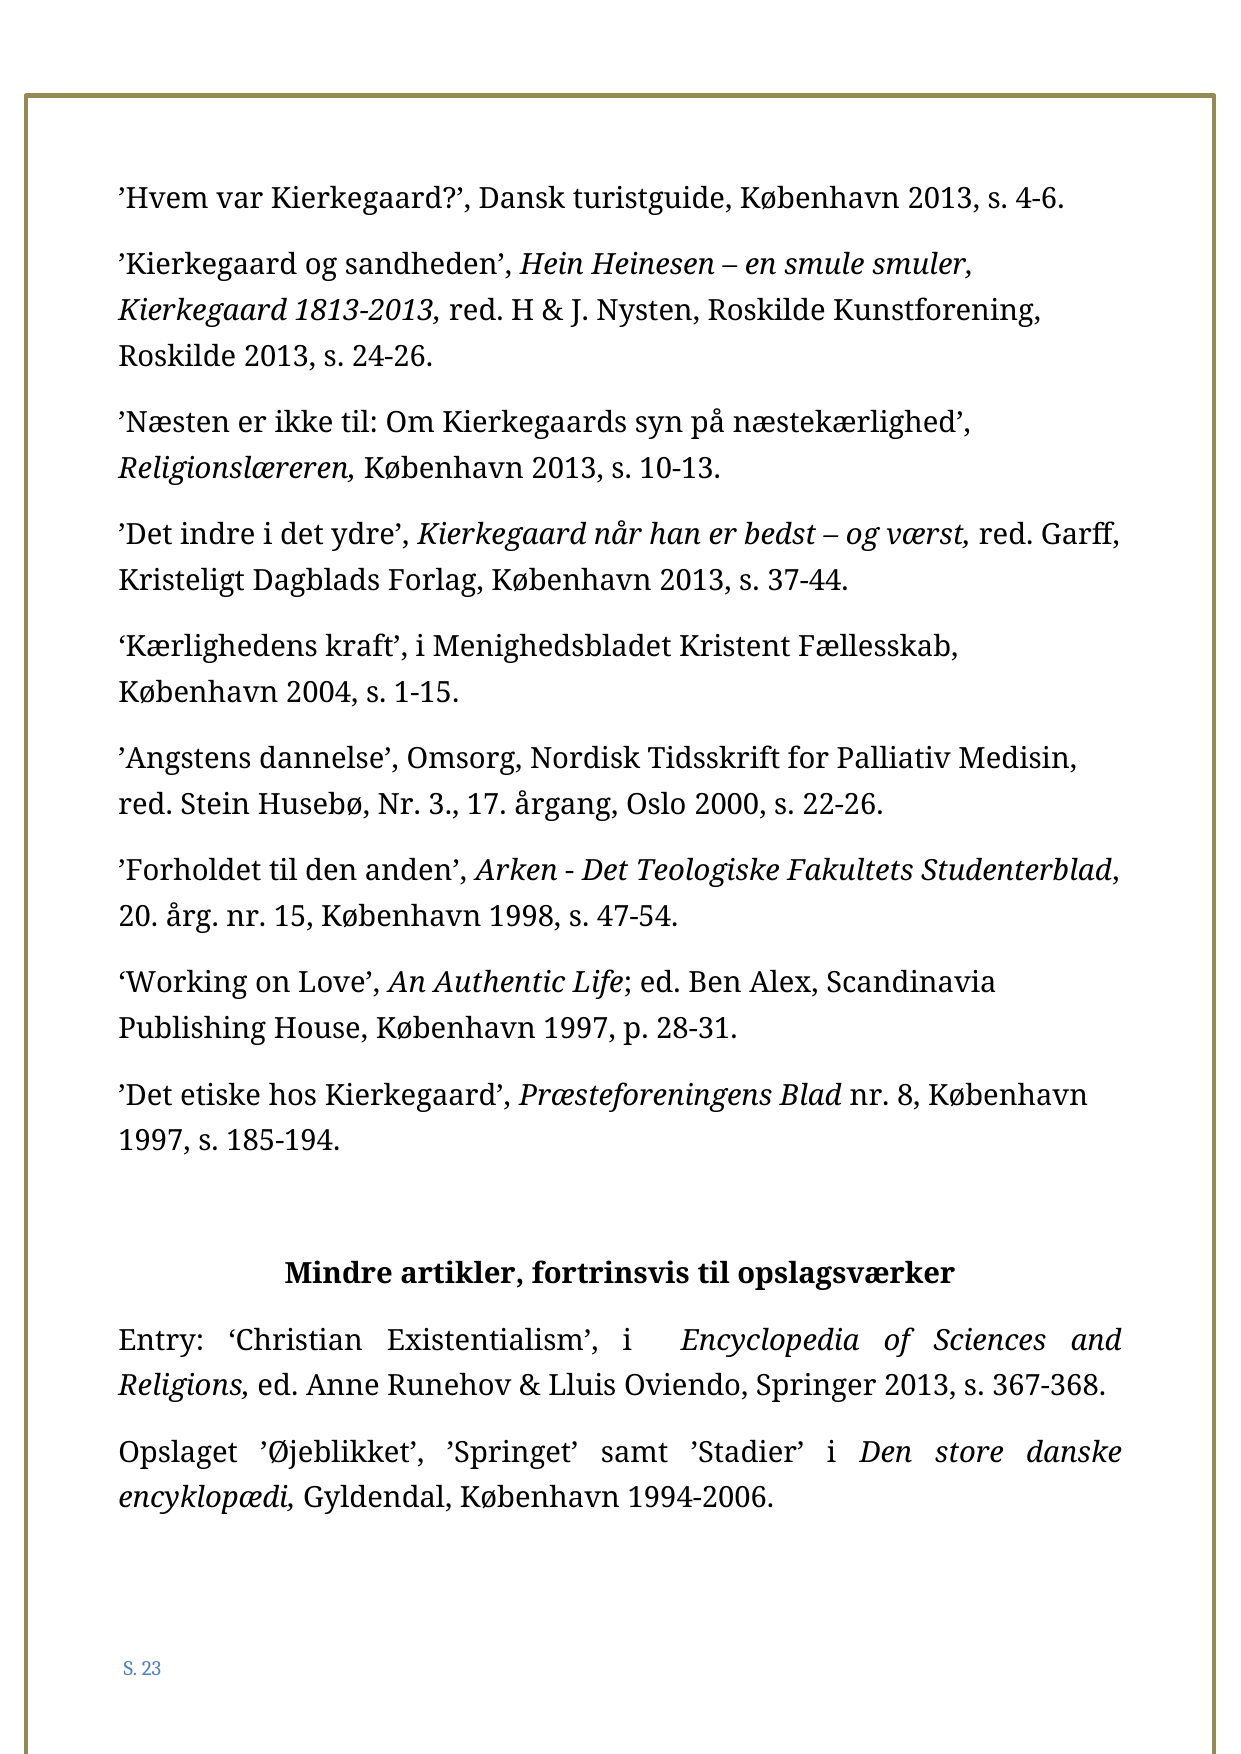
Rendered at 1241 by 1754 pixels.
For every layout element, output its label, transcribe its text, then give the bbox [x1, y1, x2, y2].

text ’Kierkegaard og sandheden’, Hein Heinesen – en smule smuler, Kierkegaard 1813-2013, red. H & J. Nysten, Roskilde Kunstforening, Roskilde 2013, s. 24-26. [118, 244, 1122, 374]
text Mindre artikler, fortrinsvis til opslagsværker [118, 1252, 1122, 1292]
text ‘Kærlighedens kraft’, i Menighedsbladet Kristent Fællesskab, København 2004, s. 1-15. [118, 626, 1122, 711]
text ’Det indre i det ydre’, Kierkegaard når han er bedst – og værst, red. Garff, Kristeligt Dagblads Forlag, København 2013, s. 37-44. [118, 513, 1122, 599]
text Entry: ‘Christian Existentialism’, i Encyclopedia of Sciences and Religions, ed. Anne Runehov & Lluis Oviendo, Springer 2013, s. 367-368. [118, 1319, 1122, 1404]
text ’Angstens dannelse’, Omsorg, Nordisk Tidsskrift for Palliativ Medisin, red. Stein Husebø, Nr. 3., 17. årgang, Oslo 2000, s. 22-26. [118, 738, 1122, 823]
text Opslaget ’Øjeblikket’, ’Springet’ samt ’Stadier’ i Den store danske encyklopædi, Gyldendal, København 1994-2006. [118, 1431, 1122, 1516]
text ’Næsten er ikke til: Om Kierkegaards syn på næstekærlighed’, Religionslæreren, København 2013, s. 10-13. [118, 401, 1122, 487]
text ’Forholdet til den anden’, Arken - Det Teologiske Fakultets Studenterblad, 20. årg. nr. 15, København 1998, s. 47-54. [118, 850, 1122, 935]
text ’Hvem var Kierkegaard?’, Dansk turistguide, København 2013, s. 4-6. [118, 177, 1122, 217]
text ‘Working on Love’, An Authentic Life; ed. Ben Alex, Scandinavia Publishing House, København 1997, p. 28-31. [118, 962, 1122, 1047]
text ’Det etiske hos Kierkegaard’, Præsteforeningens Blad nr. 8, København 1997, s. 185-194. [118, 1074, 1122, 1159]
